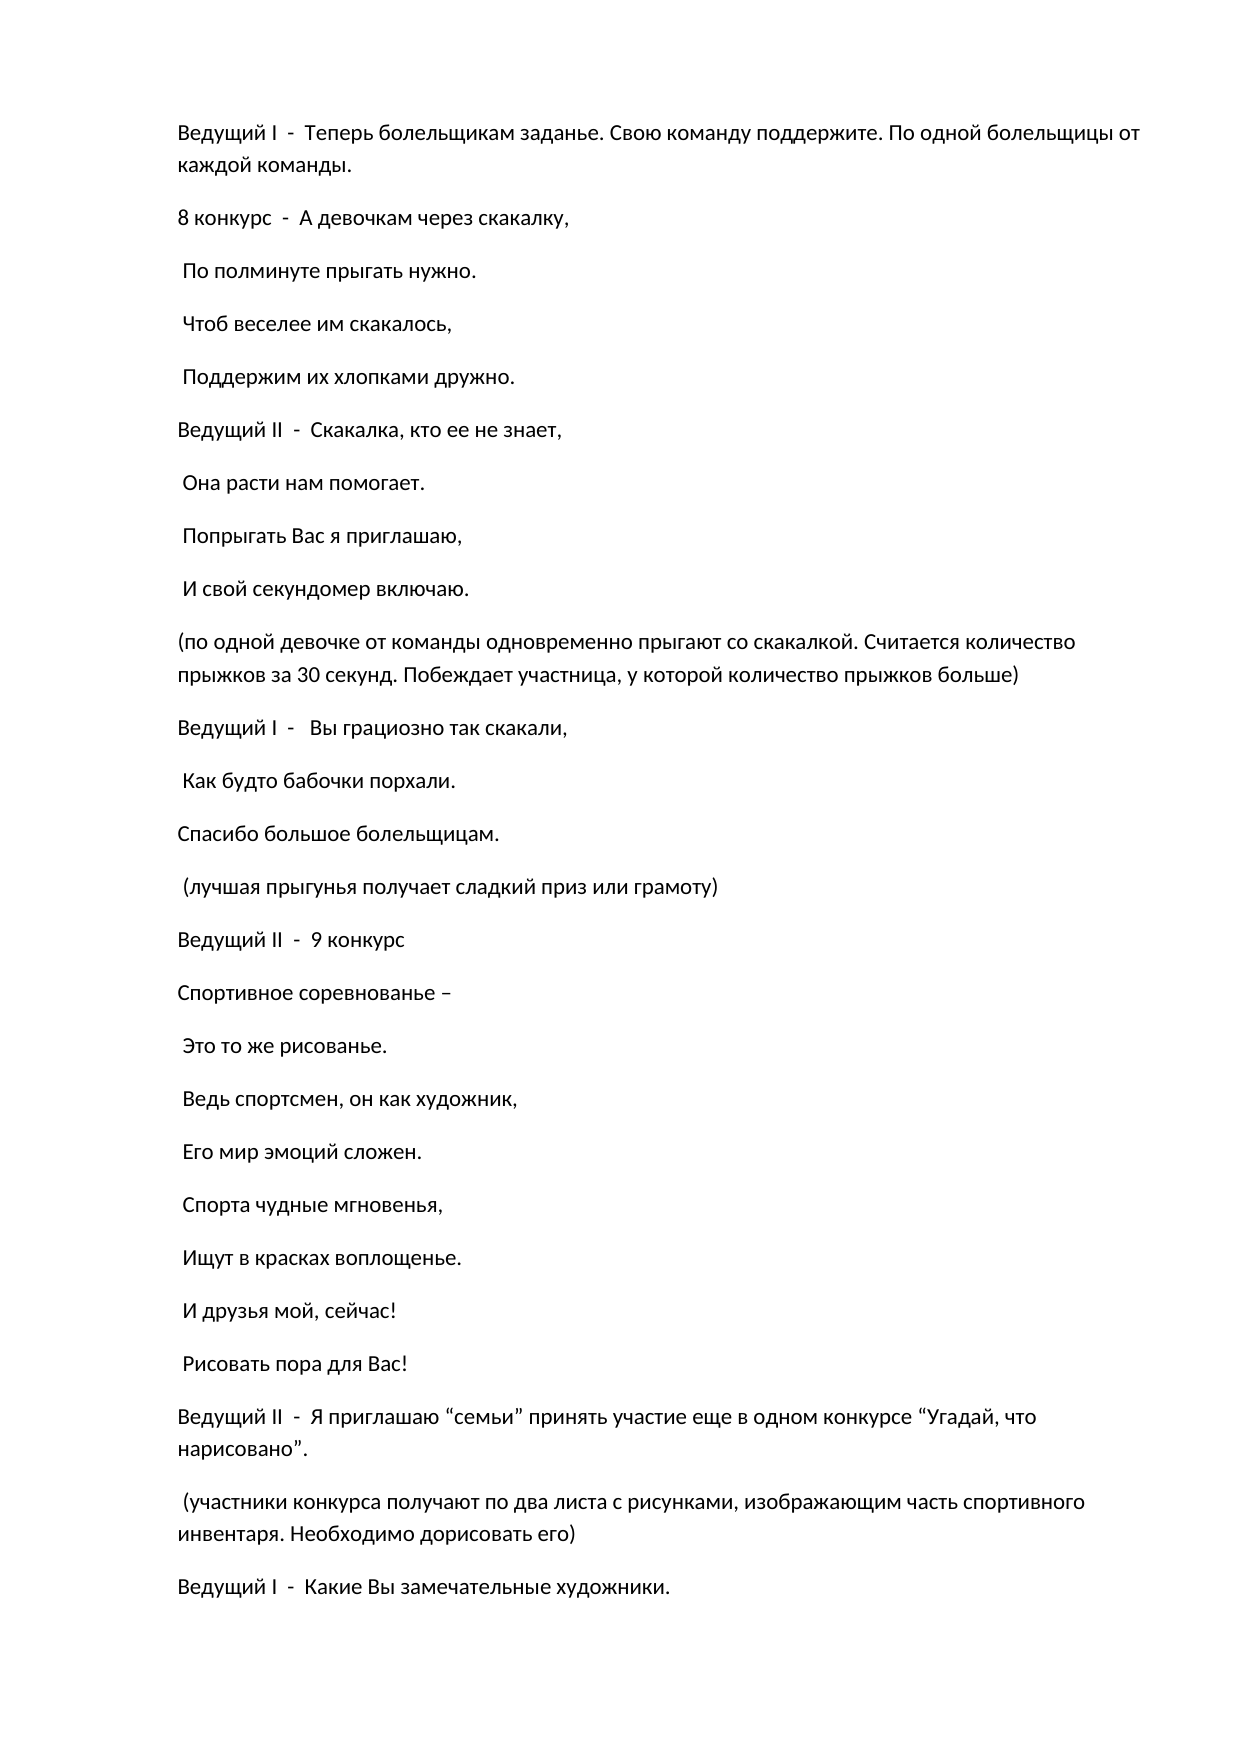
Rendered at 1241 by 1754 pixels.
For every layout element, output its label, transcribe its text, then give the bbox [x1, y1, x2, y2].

text Попрыгать Вас я приглашаю, [177, 521, 1152, 549]
text Как будто бабочки порхали. [177, 766, 1152, 794]
text Спортивное соревнованье – [177, 978, 1152, 1006]
text По полминуте прыгать нужно. [177, 256, 1152, 284]
text Ведущий II - Скакалка, кто ее не знает, [177, 415, 1152, 443]
text Рисовать пора для Вас! [177, 1349, 1152, 1377]
text Спасибо большое болельщицам. [177, 819, 1152, 847]
text Ведущий II - Я приглашаю “семьи” принять участие еще в одном конкурсе “Угадай, что нарисовано”. [177, 1402, 1152, 1462]
text Поддержим их хлопками дружно. [177, 362, 1152, 390]
text Его мир эмоций сложен. [177, 1137, 1152, 1165]
text (участники конкурса получают по два листа с рисунками, изображающим часть спортивного инвентаря. Необходимо дорисовать его) [177, 1487, 1152, 1547]
text Ведущий I - Какие Вы замечательные художники. [177, 1572, 1152, 1600]
text Это то же рисованье. [177, 1031, 1152, 1059]
text Ищут в красках воплощенье. [177, 1243, 1152, 1271]
text (лучшая прыгунья получает сладкий приз или грамоту) [177, 872, 1152, 900]
text И свой секундомер включаю. [177, 574, 1152, 602]
text Ведущий I - Теперь болельщикам заданье. Свою команду поддержите. По одной болельщицы от каждой команды. [177, 118, 1152, 178]
text Она расти нам помогает. [177, 468, 1152, 496]
text Чтоб веселее им скакалось, [177, 309, 1152, 337]
text Ведущий I - Вы грациозно так скакали, [177, 713, 1152, 741]
text Ведущий II - 9 конкурс [177, 925, 1152, 953]
text Ведь спортсмен, он как художник, [177, 1084, 1152, 1112]
text Спорта чудные мгновенья, [177, 1190, 1152, 1218]
text 8 конкурс - А девочкам через скакалку, [177, 203, 1152, 231]
text И друзья мой, сейчас! [177, 1296, 1152, 1324]
text (по одной девочке от команды одновременно прыгают со скакалкой. Считается количество прыжков за 30 секунд. Побеждает участница, у которой количество прыжков больше) [177, 627, 1152, 688]
